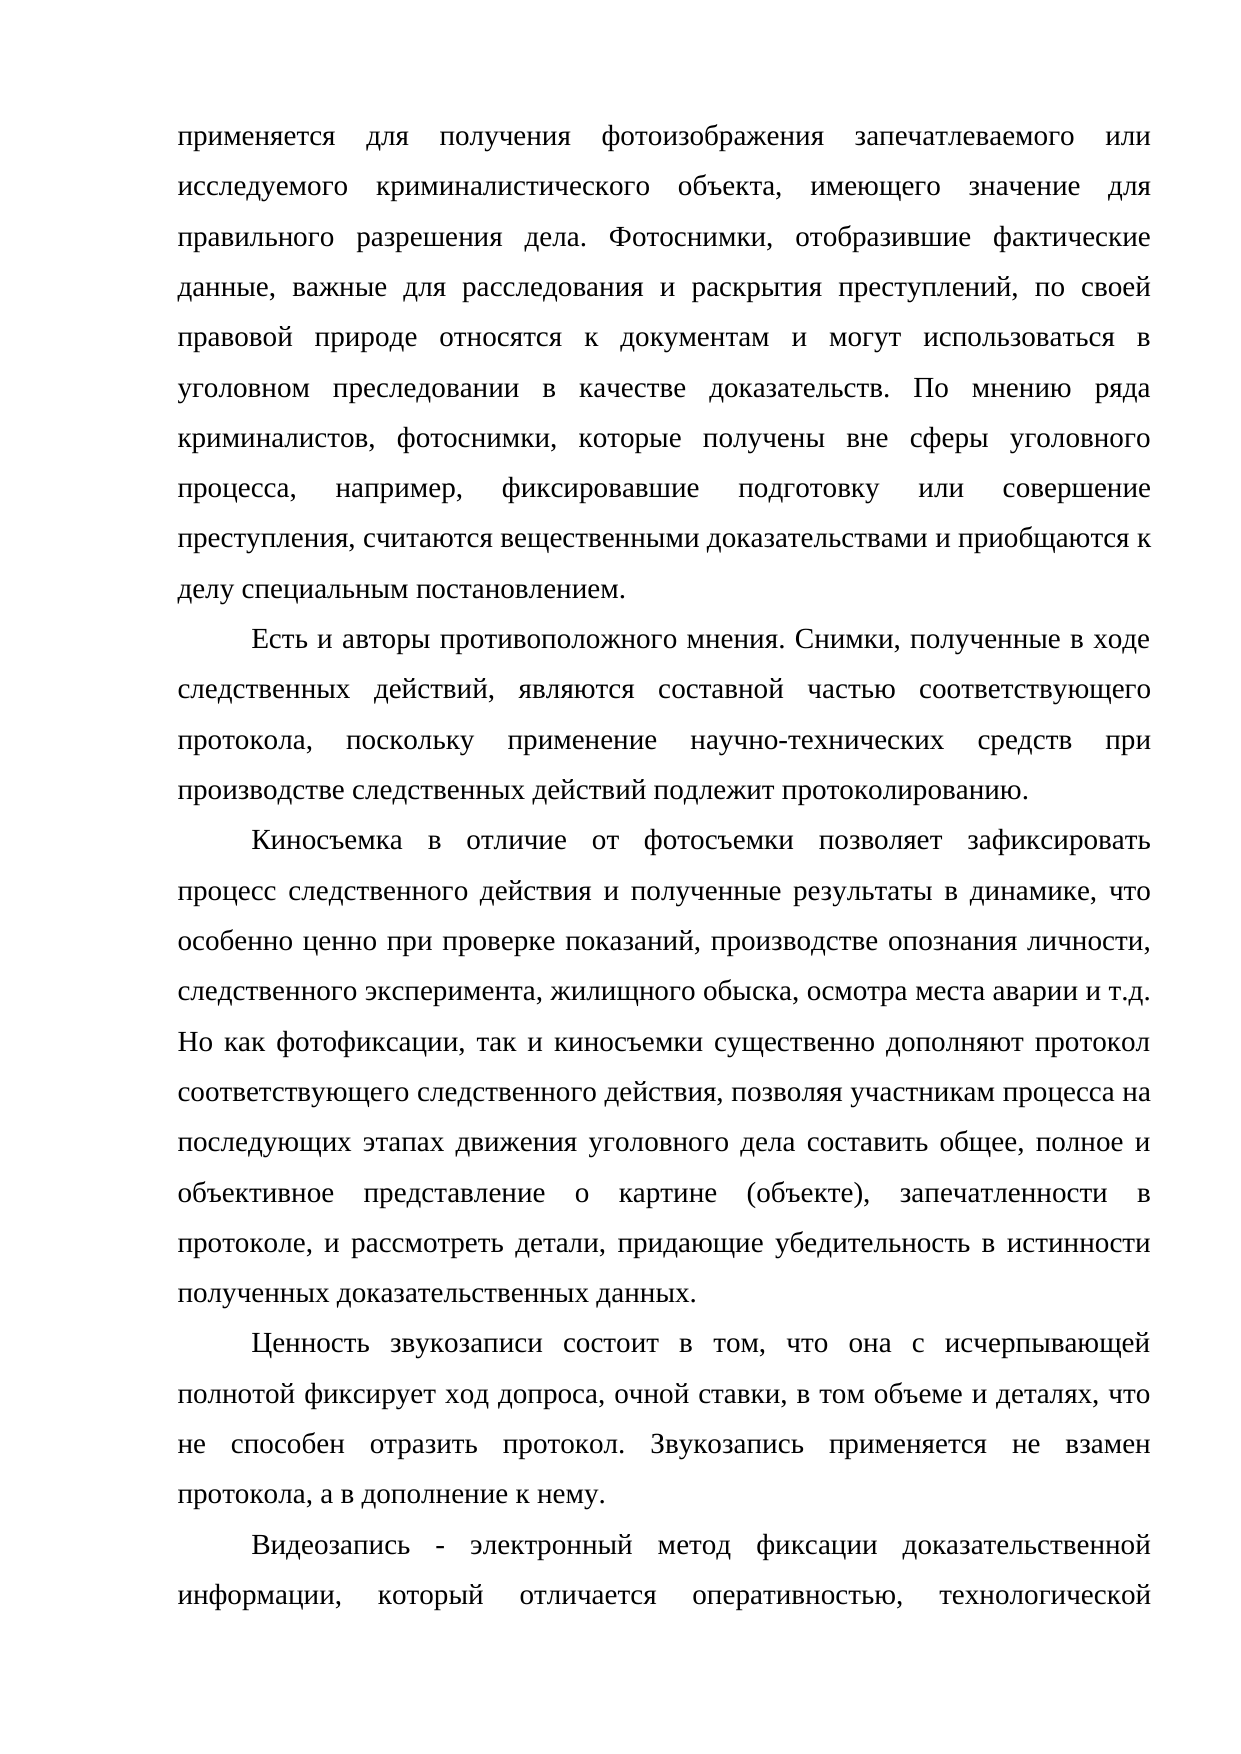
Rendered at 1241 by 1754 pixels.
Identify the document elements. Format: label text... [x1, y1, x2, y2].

text Киносъемка в отличие от фотосъемки позволяет зафиксировать процесс следственного действия и полученные результаты в динамике, что особенно ценно при проверке показаний, производстве опознания личности, следственного эксперимента, жилищного обыска, осмотра места аварии и т.д. Но как фотофиксации, так и киносъемки существенно дополняют протокол соответствующего следственного действия, позволяя участникам процесса на последующих этапах движения уголовного дела составить общее, полное и объективное представление о картине (объекте), запечатленности в протоколе, и рассмотреть детали, придающие убедительность в истинности полученных доказательственных данных. [177, 822, 1152, 1309]
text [177, 118, 1152, 604]
text Есть и авторы противоположного мнения. Снимки, полученные в ходе следственных действий, являются составной частью соответствующего протокола, поскольку применение научно-технических средств при производстве следственных действий подлежит протоколированию. [177, 621, 1152, 806]
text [177, 1527, 1152, 1611]
text Ценность звукозаписи состоит в том, что она с исчерпывающей полнотой фиксирует ход допроса, очной ставки, в том объеме и деталях, что не способен отразить протокол. Звукозапись применяется не взамен протокола, а в дополнение к нему. [177, 1326, 1152, 1510]
